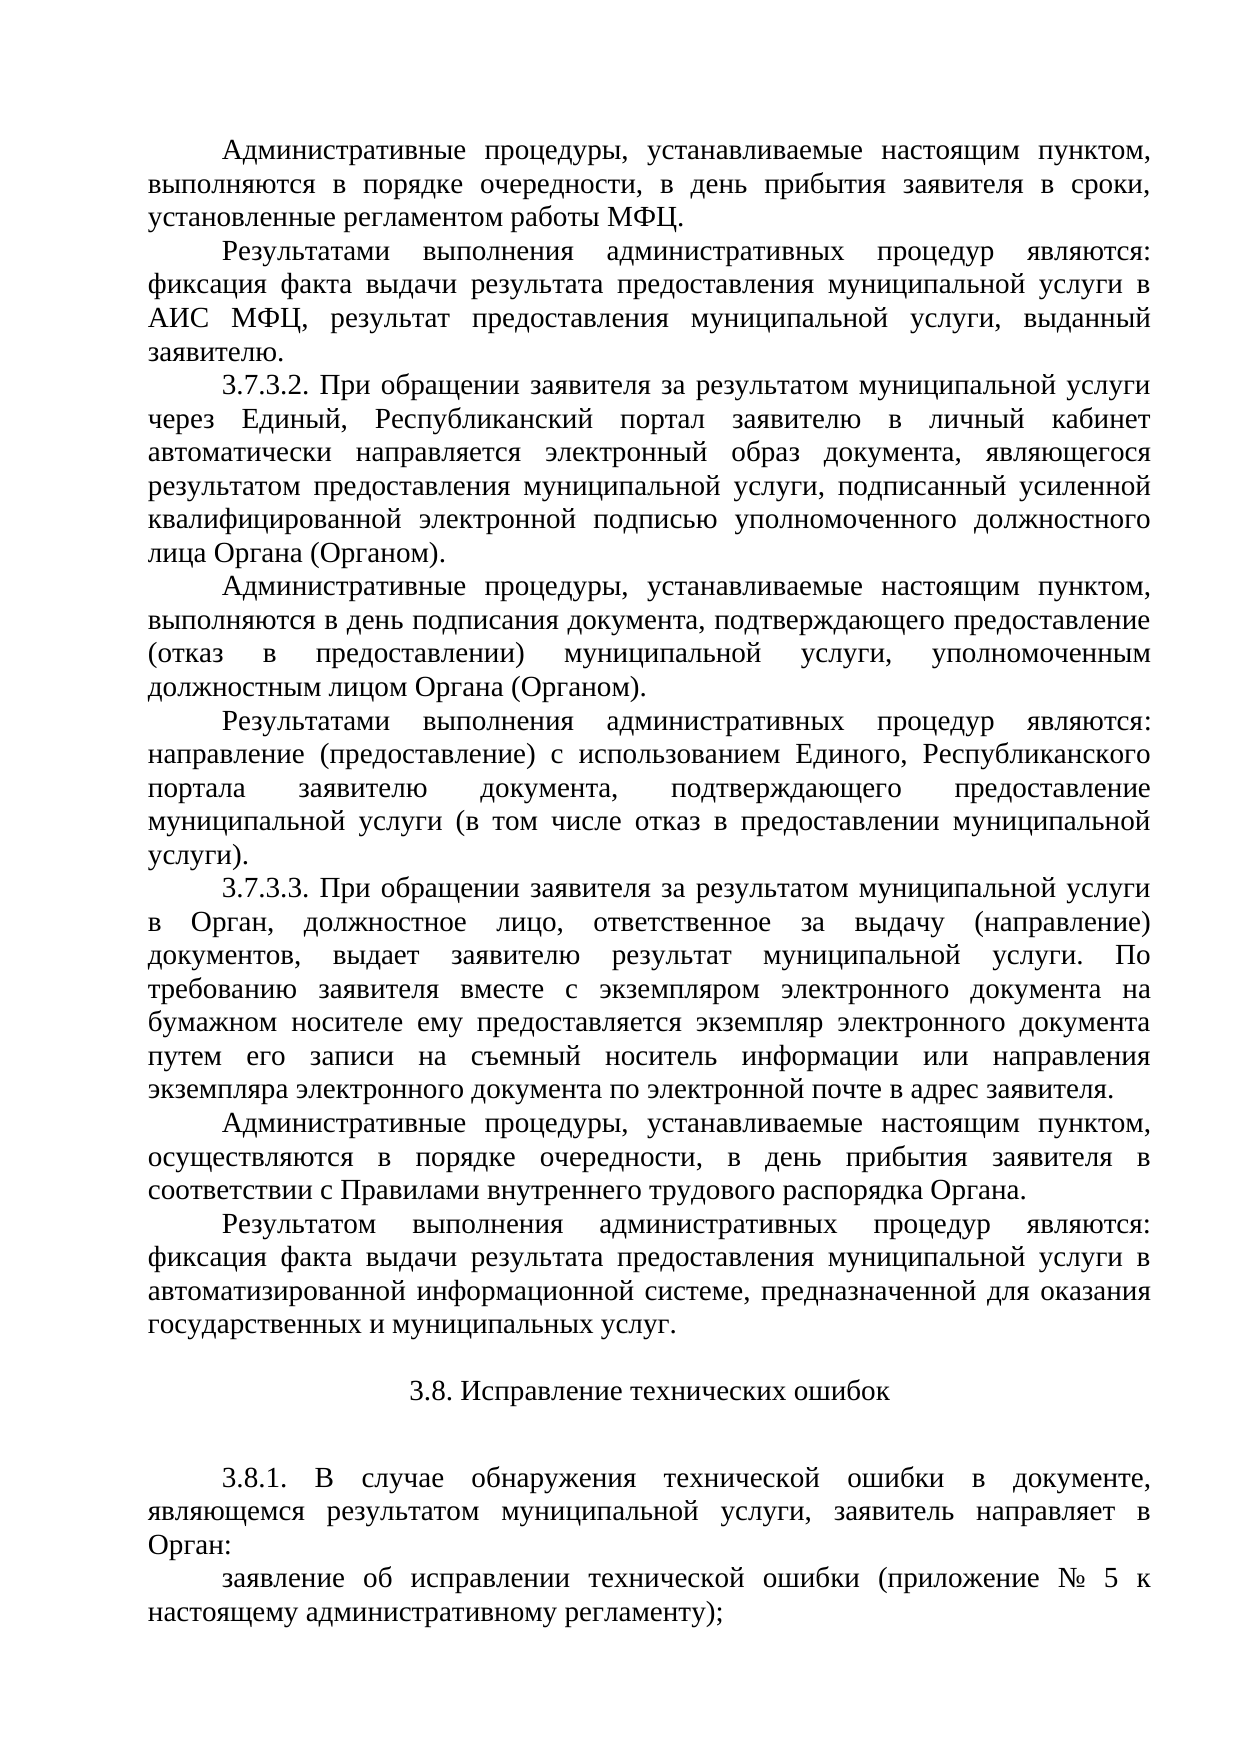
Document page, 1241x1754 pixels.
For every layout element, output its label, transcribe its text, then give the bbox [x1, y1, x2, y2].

text 3.7.3.2. При обращении заявителя за результатом муниципальной услуги через Единый, Республиканский портал заявителю в личный кабинет автоматически направляется электронный образ документа, являющегося результатом предоставления муниципальной услуги, подписанный усиленной квалифицированной электронной подписью уполномоченного должностного лица Органа (Органом). [148, 367, 1152, 568]
text Результатом выполнения административных процедур являются: фиксация факта выдачи результата предоставления муниципальной услуги в автоматизированной информационной системе, предназначенной для оказания государственных и муниципальных услуг. [148, 1206, 1152, 1340]
text Административные процедуры, устанавливаемые настоящим пунктом, выполняются в порядке очередности, в день прибытия заявителя в сроки, установленные регламентом работы МФЦ. [148, 132, 1152, 233]
text Административные процедуры, устанавливаемые настоящим пунктом, выполняются в день подписания документа, подтверждающего предоставление (отказ в предоставлении) муниципальной услуги, уполномоченным должностным лицом Органа (Органом). [148, 568, 1152, 703]
text 3.8.1. В случае обнаружения технической ошибки в документе, являющемся результатом муниципальной услуги, заявитель направляет в Орган: [148, 1460, 1152, 1561]
text Результатами выполнения административных процедур являются: направление (предоставление) с использованием Единого, Республиканского портала заявителю документа, подтверждающего предоставление муниципальной услуги (в том числе отказ в предоставлении муниципальной услуги). [148, 703, 1152, 870]
text заявление об исправлении технической ошибки (приложение № 5 к настоящему административному регламенту); [148, 1561, 1152, 1628]
text 3.8. Исправление технических ошибок [148, 1373, 1152, 1407]
text Административные процедуры, устанавливаемые настоящим пунктом, осуществляются в порядке очередности, в день прибытия заявителя в соответствии с Правилами внутреннего трудового распорядка Органа. [148, 1105, 1152, 1206]
text Результатами выполнения административных процедур являются: фиксация факта выдачи результата предоставления муниципальной услуги в АИС МФЦ, результат предоставления муниципальной услуги, выданный заявителю. [148, 233, 1152, 367]
text 3.7.3.3. При обращении заявителя за результатом муниципальной услуги в Орган, должностное лицо, ответственное за выдачу (направление) документов, выдает заявителю результат муниципальной услуги. По требованию заявителя вместе с экземпляром электронного документа на бумажном носителе ему предоставляется экземпляр электронного документа путем его записи на съемный носитель информации или направления экземпляра электронного документа по электронной почте в адрес заявителя. [148, 870, 1152, 1105]
